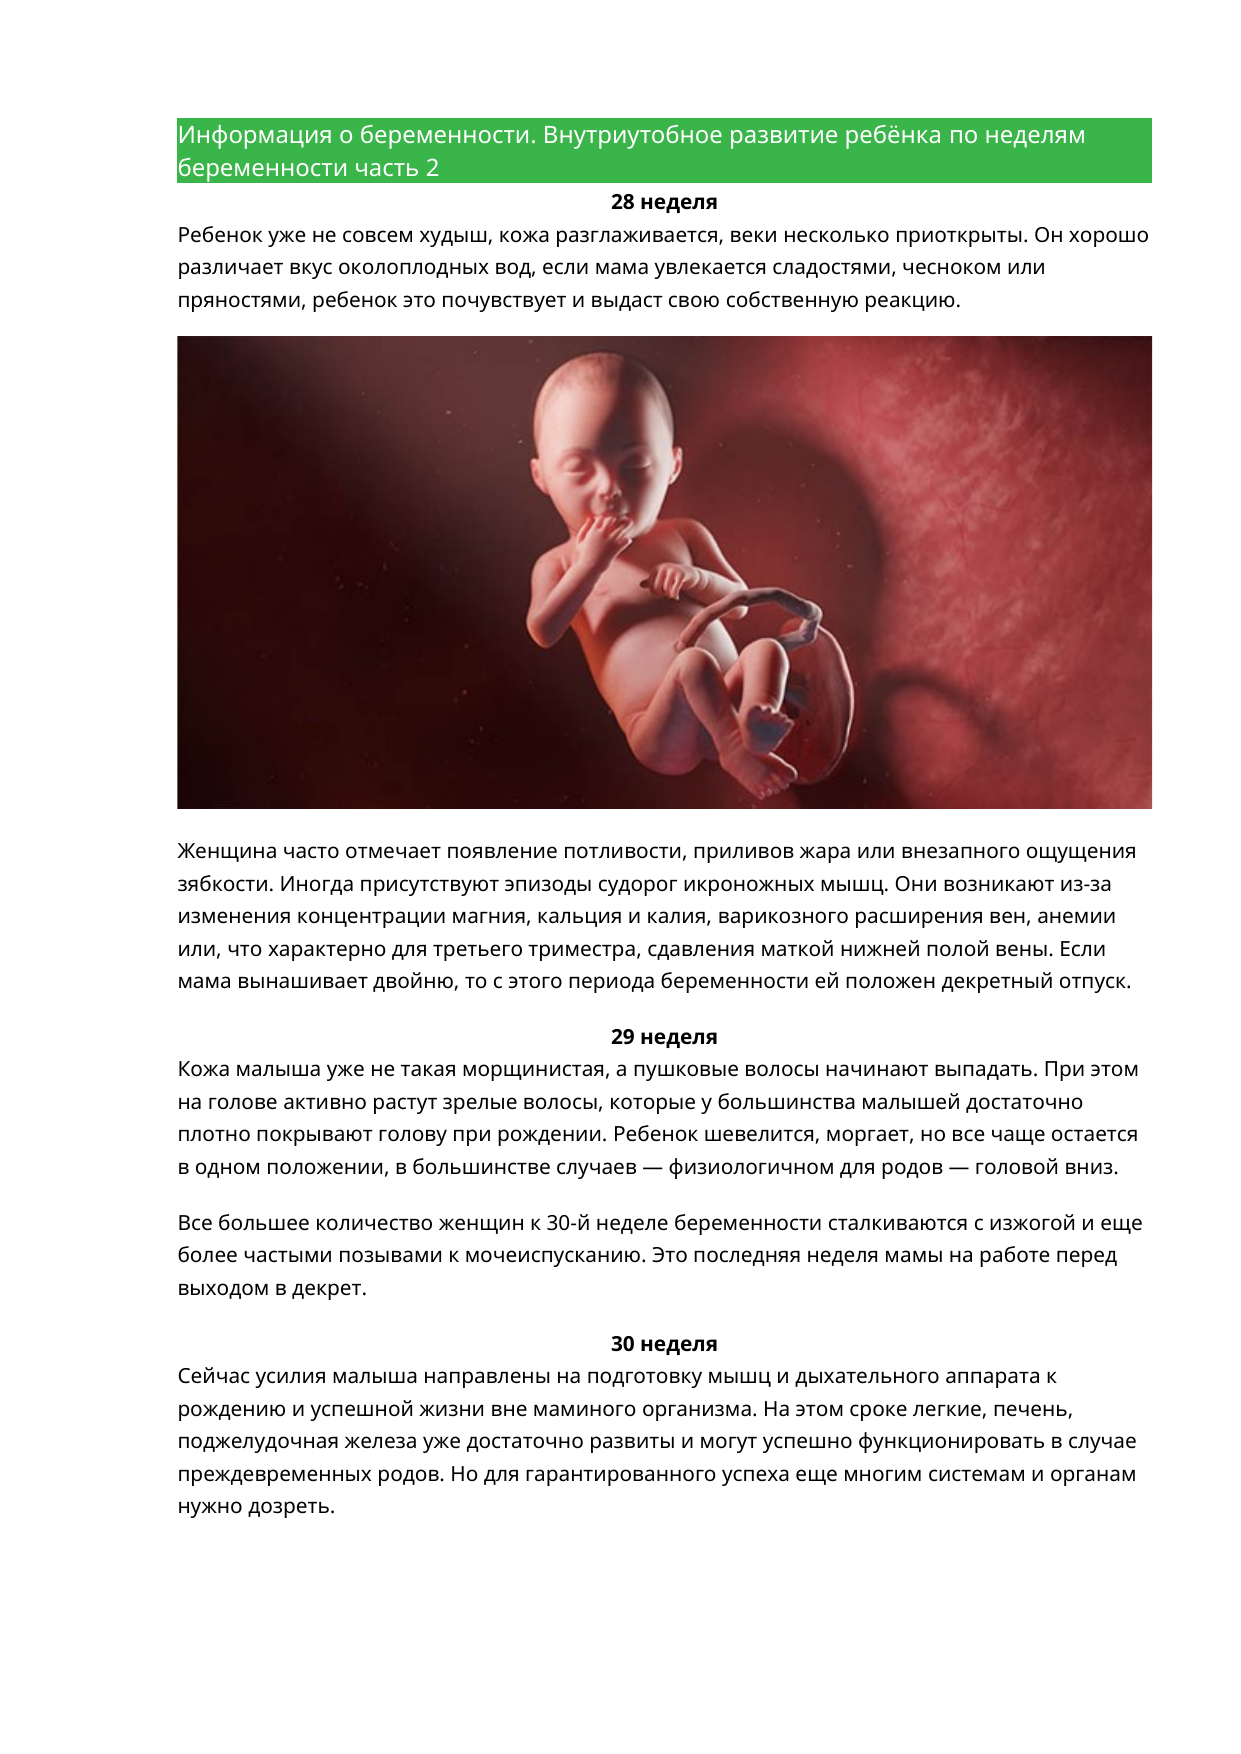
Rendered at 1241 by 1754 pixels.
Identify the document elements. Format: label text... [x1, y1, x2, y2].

text 28 неделя [177, 183, 1152, 216]
text 29 неделя [177, 1018, 1152, 1051]
text Информация о беременности. Внутриутобное развитие ребёнка по неделям беременности часть 2 [177, 118, 1152, 183]
picture [177, 336, 1153, 809]
text Ребенок уже не совсем худыш, кожа разглаживается, веки несколько приоткрыты. Он хорошо различает вкус околоплодных вод, если мама увлекается сладостями, чесноком или пряностями, ребенок это почувствует и выдаст свою собственную реакцию. [177, 216, 1152, 313]
text 30 неделя [177, 1325, 1152, 1357]
text Сейчас усилия малыша направлены на подготовку мышц и дыхательного аппарата к рождению и успешной жизни вне маминого организма. На этом сроке легкие, печень, поджелудочная железа уже достаточно развиты и могут успешно функционировать в случае преждевременных родов. Но для гарантированного успеха еще многим системам и органам нужно дозреть. [177, 1357, 1152, 1520]
text Кожа малыша уже не такая морщинистая, а пушковые волосы начинают выпадать. При этом на голове активно растут зрелые волосы, которые у большинства малышей достаточно плотно покрывают голову при рождении. Ребенок шевелится, моргает, но все чаще остается в одном положении, в большинстве случаев — физиологичном для родов — головой вниз. [177, 1051, 1152, 1181]
text Все большее количество женщин к 30-й неделе беременности сталкиваются с изжогой и еще более частыми позывами к мочеиспусканию. Это последняя неделя мамы на работе перед выходом в декрет. [177, 1204, 1152, 1301]
text Женщина часто отмечает появление потливости, приливов жара или внезапного ощущения зябкости. Иногда присутствуют эпизоды судорог икроножных мышц. Они возникают из-за изменения концентрации магния, кальция и калия, варикозного расширения вен, анемии или, что характерно для третьего триместра, сдавления маткой нижней полой вены. Если мама вынашивает двойню, то с этого периода беременности ей положен декретный отпуск. [177, 832, 1152, 994]
